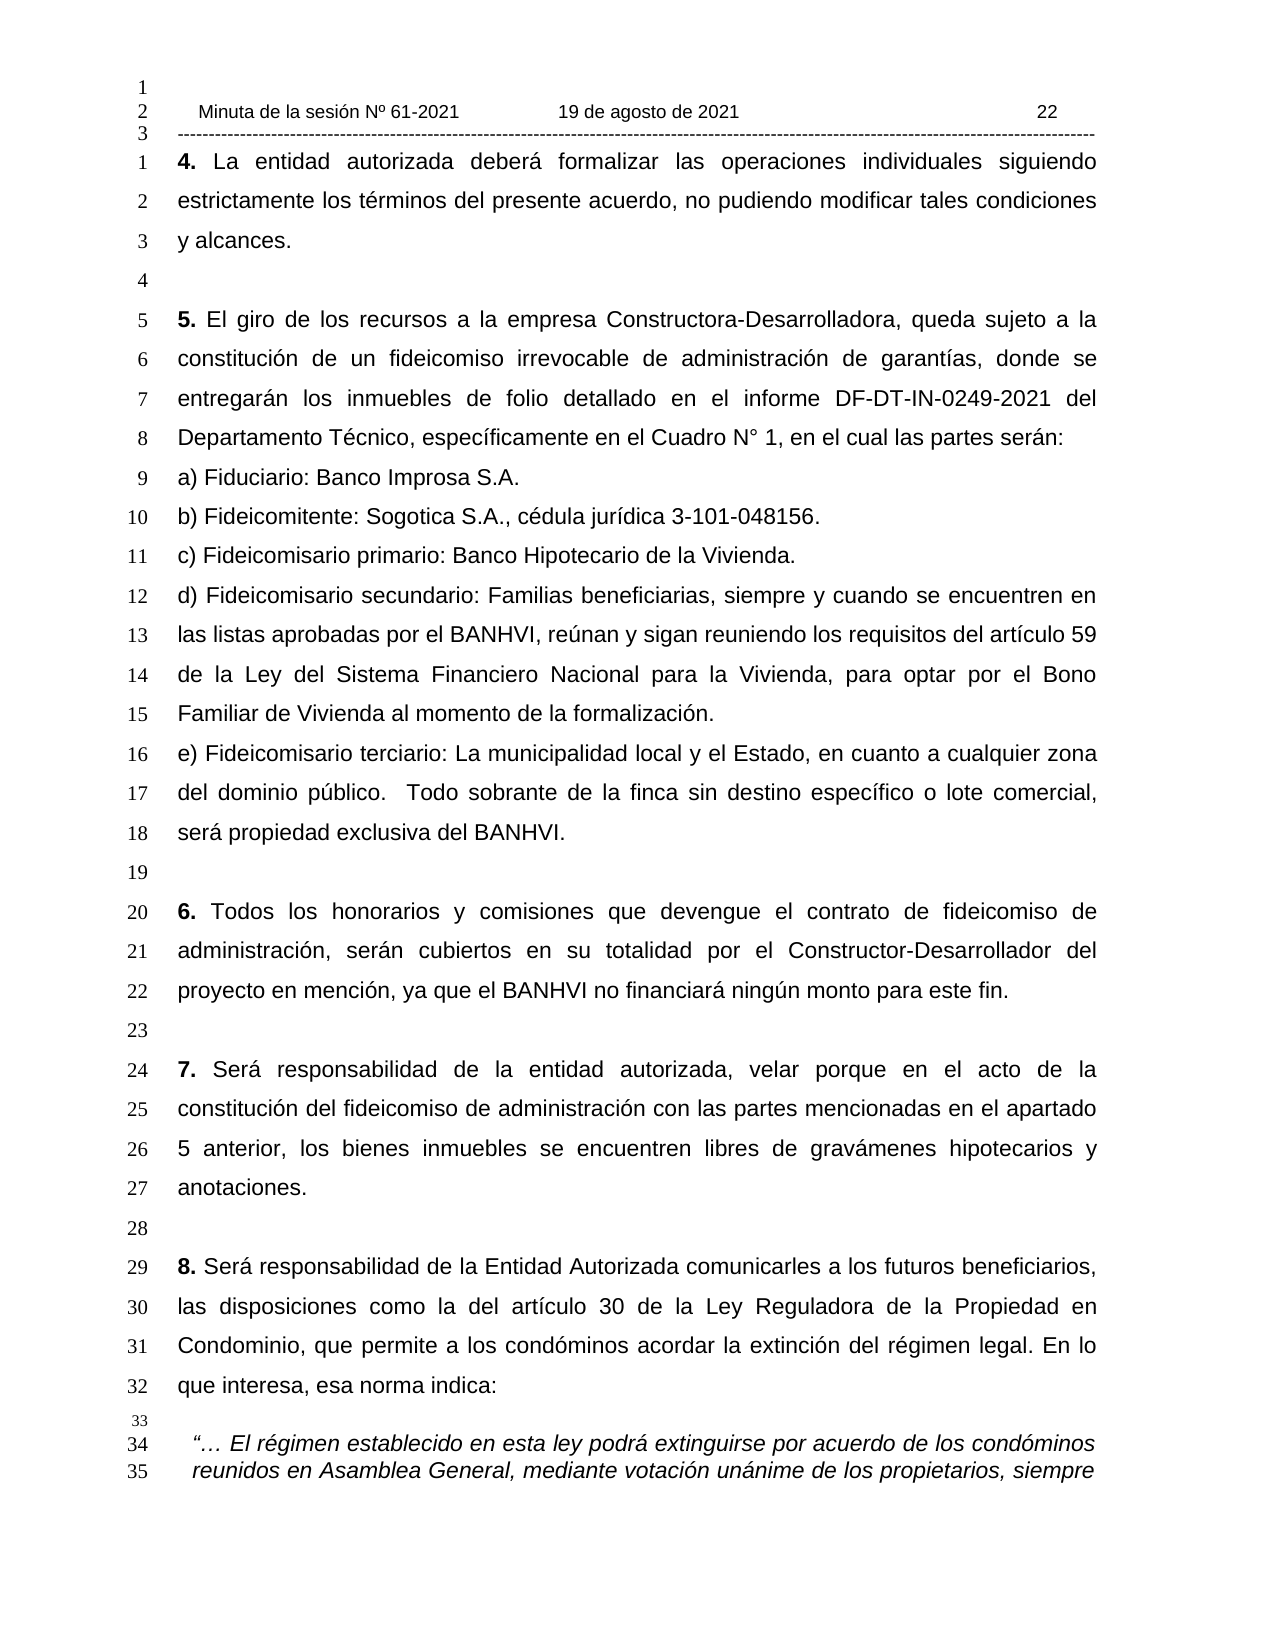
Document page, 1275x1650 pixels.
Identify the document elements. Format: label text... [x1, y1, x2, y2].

text 6. Todos los honorarios y comisiones que devengue el contrato de fideicomiso de administración, serán cubiertos en su totalidad por el Constructor-Desarrollador del proyecto en mención, ya que el BANHVI no financiará ningún monto para este fin. [177, 898, 1098, 1003]
text 4. La entidad autorizada deberá formalizar las operaciones individuales siguiendo estrictamente los términos del presente acuerdo, no pudiendo modificar tales condiciones y alcances. [177, 148, 1098, 253]
text 8. Será responsabilidad de la Entidad Autorizada comunicarles a los futuros beneficiarios, las disposiciones como la del artículo 30 de la Ley Reguladora de la Propiedad en Condominio, que permite a los condóminos acordar la extinción del régimen legal. En lo que interesa, esa norma indica: [177, 1253, 1098, 1398]
text e) Fideicomisario terciario: La municipalidad local y el Estado, en cuanto a cualquier zona del dominio público. Todo sobrante de la finca sin destino específico o lote comercial, será propiedad exclusiva del BANHVI. [177, 740, 1098, 845]
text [192, 1430, 1098, 1483]
text a) Fiduciario: Banco Improsa S.A. [177, 463, 1098, 490]
text c) Fideicomisario primario: Banco Hipotecario de la Vivienda. [177, 542, 1098, 569]
text 5. El giro de los recursos a la empresa Constructora-Desarrolladora, queda sujeto a la constitución de un fideicomiso irrevocable de administración de garantías, donde se entregarán los inmuebles de folio detallado en el informe DF-DT-IN-0249-2021 del Departamento Técnico, específicamente en el Cuadro N° 1, en el cual las partes serán: [177, 306, 1098, 450]
text d) Fideicomisario secundario: Familias beneficiarias, siempre y cuando se encuentren en las listas aprobadas por el BANHVI, reúnan y sigan reuniendo los requisitos del artículo 59 de la Ley del Sistema Financiero Nacional para la Vivienda, para optar por el Bono Familiar de Vivienda al momento de la formalización. [177, 582, 1098, 727]
text 7. Será responsabilidad de la entidad autorizada, velar porque en el acto de la constitución del fideicomiso de administración con las partes mencionadas en el apartado 5 anterior, los bienes inmuebles se encuentren libres de gravámenes hipotecarios y anotaciones. [177, 1056, 1098, 1201]
text b) Fideicomitente: Sogotica S.A., cédula jurídica 3-101-048156. [177, 503, 1098, 529]
